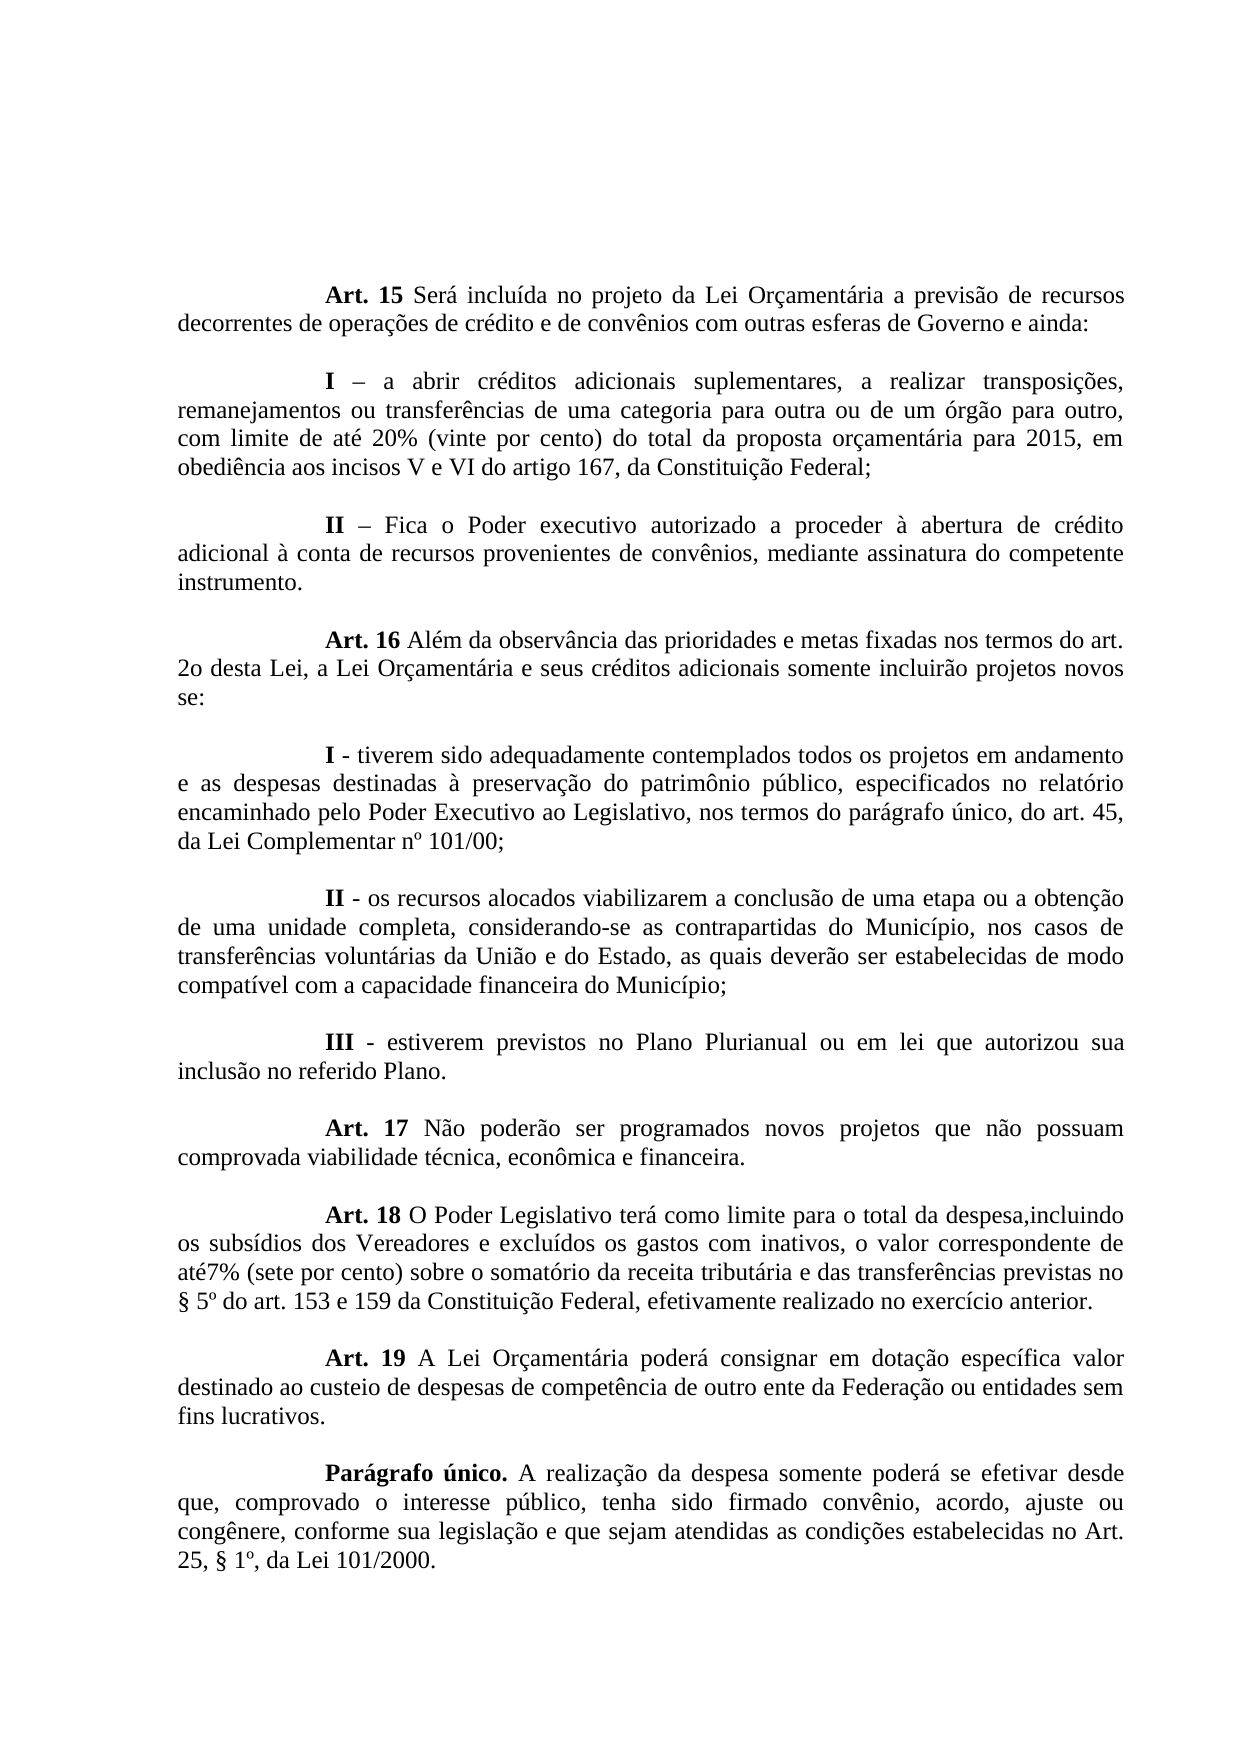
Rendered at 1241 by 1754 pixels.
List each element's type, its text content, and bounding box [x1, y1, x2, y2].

text I - tiverem sido adequadamente contemplados todos os projetos em andamento e as despesas destinadas à preservação do patrimônio público, especificados no relatório encaminhado pelo Poder Executivo ao Legislativo, nos termos do parágrafo único, do art. 45, da Lei Complementar nº 101/00; [177, 740, 1125, 855]
text II - os recursos alocados viabilizarem a conclusão de uma etapa ou a obtenção de uma unidade completa, considerando-se as contrapartidas do Município, nos casos de transferências voluntárias da União e do Estado, as quais deverão ser estabelecidas de modo compatível com a capacidade financeira do Município; [177, 883, 1125, 998]
text III - estiverem previstos no Plano Plurianual ou em lei que autorizou sua inclusão no referido Plano. [177, 1027, 1125, 1085]
text I – a abrir créditos adicionais suplementares, a realizar transposições, remanejamentos ou transferências de uma categoria para outra ou de um órgão para outro, com limite de até 20% (vinte por cento) do total da proposta orçamentária para 2015, em obediência aos incisos V e VI do artigo 167, da Constituição Federal; [177, 366, 1125, 481]
text Art. 16 Além da observância das prioridades e metas fixadas nos termos do art. 2o desta Lei, a Lei Orçamentária e seus créditos adicionais somente incluirão projetos novos se: [177, 625, 1125, 711]
text Art. 17 Não poderão ser programados novos projetos que não possuam comprovada viabilidade técnica, econômica e financeira. [177, 1113, 1125, 1171]
text Art. 15 Será incluída no projeto da Lei Orçamentária a previsão de recursos decorrentes de operações de crédito e de convênios com outras esferas de Governo e ainda: [177, 280, 1125, 337]
text Art. 18 O Poder Legislativo terá como limite para o total da despesa,incluindo os subsídios dos Vereadores e excluídos os gastos com inativos, o valor correspondente de até7% (sete por cento) sobre o somatório da receita tributária e das transferências previstas no § 5º do art. 153 e 159 da Constituição Federal, efetivamente realizado no exercício anterior. [177, 1200, 1125, 1315]
text Art. 19 A Lei Orçamentária poderá consignar em dotação específica valor destinado ao custeio de despesas de competência de outro ente da Federação ou entidades sem fins lucrativos. [177, 1343, 1125, 1430]
text II – Fica o Poder executivo autorizado a proceder à abertura de crédito adicional à conta de recursos provenientes de convênios, mediante assinatura do competente instrumento. [177, 510, 1125, 596]
text Parágrafo único. A realização da despesa somente poderá se efetivar desde que, comprovado o interesse público, tenha sido firmado convênio, acordo, ajuste ou congênere, conforme sua legislação e que sejam atendidas as condições estabelecidas no Art. 25, § 1º, da Lei 101/2000. [177, 1458, 1125, 1573]
